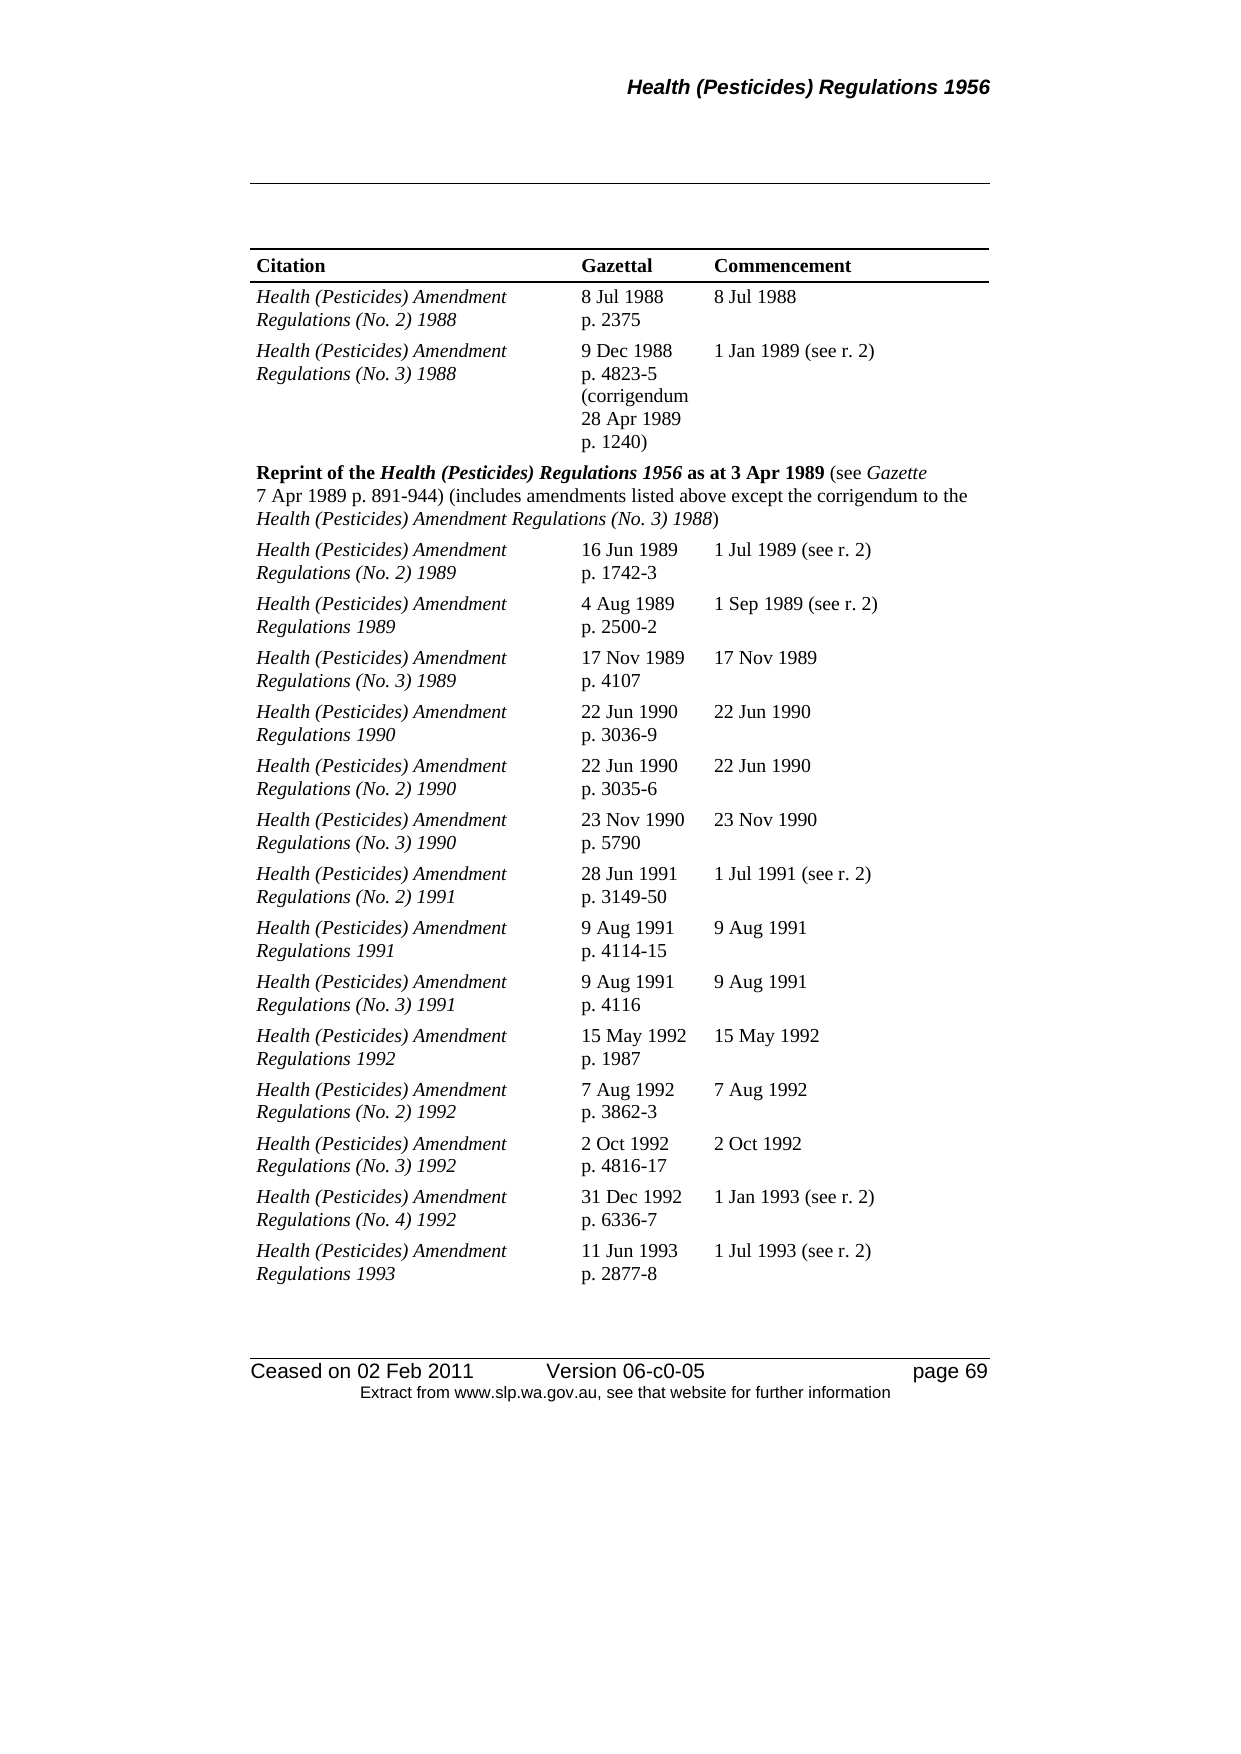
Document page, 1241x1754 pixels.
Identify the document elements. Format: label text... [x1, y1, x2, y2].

table_cell 1 Sep 1989 (see r. 2) [708, 588, 989, 642]
table_cell 17 Nov 1989 [708, 642, 989, 696]
table_cell Health (Pesticides) Amendment Regulations 1992 [250, 1020, 575, 1073]
table_cell 23 Nov 1990 [708, 804, 989, 858]
table_cell 17 Nov 1989 p. 4107 [575, 642, 708, 696]
table_cell 7 Aug 1992 p. 3862-3 [575, 1074, 708, 1127]
table_cell 9 Dec 1988 p. 4823-5 (corrigendum 28 Apr 1989 p. 1240) [575, 335, 708, 457]
table_cell 4 Aug 1989 p. 2500-2 [575, 588, 708, 642]
table_cell Reprint of the Health (Pesticides) Regulations 1956 as at 3 Apr 1989 (see Gazette 7 Apr 1989 p. 891-944) (includes amendments listed above except the corrigendum to the Health (Pesticides) Amendment Regulations (No. 3) 1988) [250, 457, 989, 534]
table_cell 22 Jun 1990 [708, 750, 989, 804]
table_header Gazettal [575, 250, 708, 281]
table_cell 2 Oct 1992 [708, 1128, 989, 1181]
table_cell 9 Aug 1991 [708, 912, 989, 966]
table_cell 22 Jun 1990 [708, 696, 989, 750]
table_cell 8 Jul 1988 [708, 283, 989, 335]
table_cell Health (Pesticides) Amendment Regulations (No. 4) 1992 [250, 1181, 575, 1235]
table_cell 9 Aug 1991 p. 4114-15 [575, 912, 708, 966]
table_cell 1 Jul 1989 (see r. 2) [708, 534, 989, 588]
table_cell Health (Pesticides) Amendment Regulations (No. 2) 1989 [250, 534, 575, 588]
table_cell Health (Pesticides) Amendment Regulations 1993 [250, 1235, 575, 1289]
table_cell Health (Pesticides) Amendment Regulations (No. 3) 1989 [250, 642, 575, 696]
table_cell Health (Pesticides) Amendment Regulations (No. 3) 1991 [250, 966, 575, 1019]
table_cell 31 Dec 1992 p. 6336-7 [575, 1181, 708, 1235]
table_cell 9 Aug 1991 [708, 966, 989, 1019]
table_cell 23 Nov 1990 p. 5790 [575, 804, 708, 858]
table_cell 22 Jun 1990 p. 3036-9 [575, 696, 708, 750]
table_cell 1 Jan 1993 (see r. 2) [708, 1181, 989, 1235]
table_cell Health (Pesticides) Amendment Regulations (No. 2) 1991 [250, 858, 575, 912]
table_cell 1 Jan 1989 (see r. 2) [708, 335, 989, 457]
table_cell Health (Pesticides) Amendment Regulations (No. 2) 1990 [250, 750, 575, 804]
table_cell 28 Jun 1991 p. 3149-50 [575, 858, 708, 912]
table_cell 7 Aug 1992 [708, 1074, 989, 1127]
table_cell 22 Jun 1990 p. 3035-6 [575, 750, 708, 804]
table_cell 1 Jul 1993 (see r. 2) [708, 1235, 989, 1289]
table_cell 11 Jun 1993 p. 2877-8 [575, 1235, 708, 1289]
table_cell Health (Pesticides) Amendment Regulations (No. 2) 1988 [250, 283, 575, 335]
table_cell 8 Jul 1988 p. 2375 [575, 283, 708, 335]
table_cell 2 Oct 1992 p. 4816-17 [575, 1128, 708, 1181]
table_cell Health (Pesticides) Amendment Regulations 1990 [250, 696, 575, 750]
table_cell Health (Pesticides) Amendment Regulations 1991 [250, 912, 575, 966]
table_cell 15 May 1992 [708, 1020, 989, 1073]
table_cell Health (Pesticides) Amendment Regulations (No. 3) 1992 [250, 1128, 575, 1181]
table_cell Health (Pesticides) Amendment Regulations (No. 3) 1990 [250, 804, 575, 858]
table_cell Health (Pesticides) Amendment Regulations (No. 3) 1988 [250, 335, 575, 457]
table_header Citation [250, 250, 575, 281]
table_header Commencement [708, 250, 989, 281]
table_cell 16 Jun 1989 p. 1742-3 [575, 534, 708, 588]
table_cell 1 Jul 1991 (see r. 2) [708, 858, 989, 912]
table_cell 15 May 1992 p. 1987 [575, 1020, 708, 1073]
table_cell Health (Pesticides) Amendment Regulations 1989 [250, 588, 575, 642]
table_cell 9 Aug 1991 p. 4116 [575, 966, 708, 1019]
table_cell Health (Pesticides) Amendment Regulations (No. 2) 1992 [250, 1074, 575, 1127]
